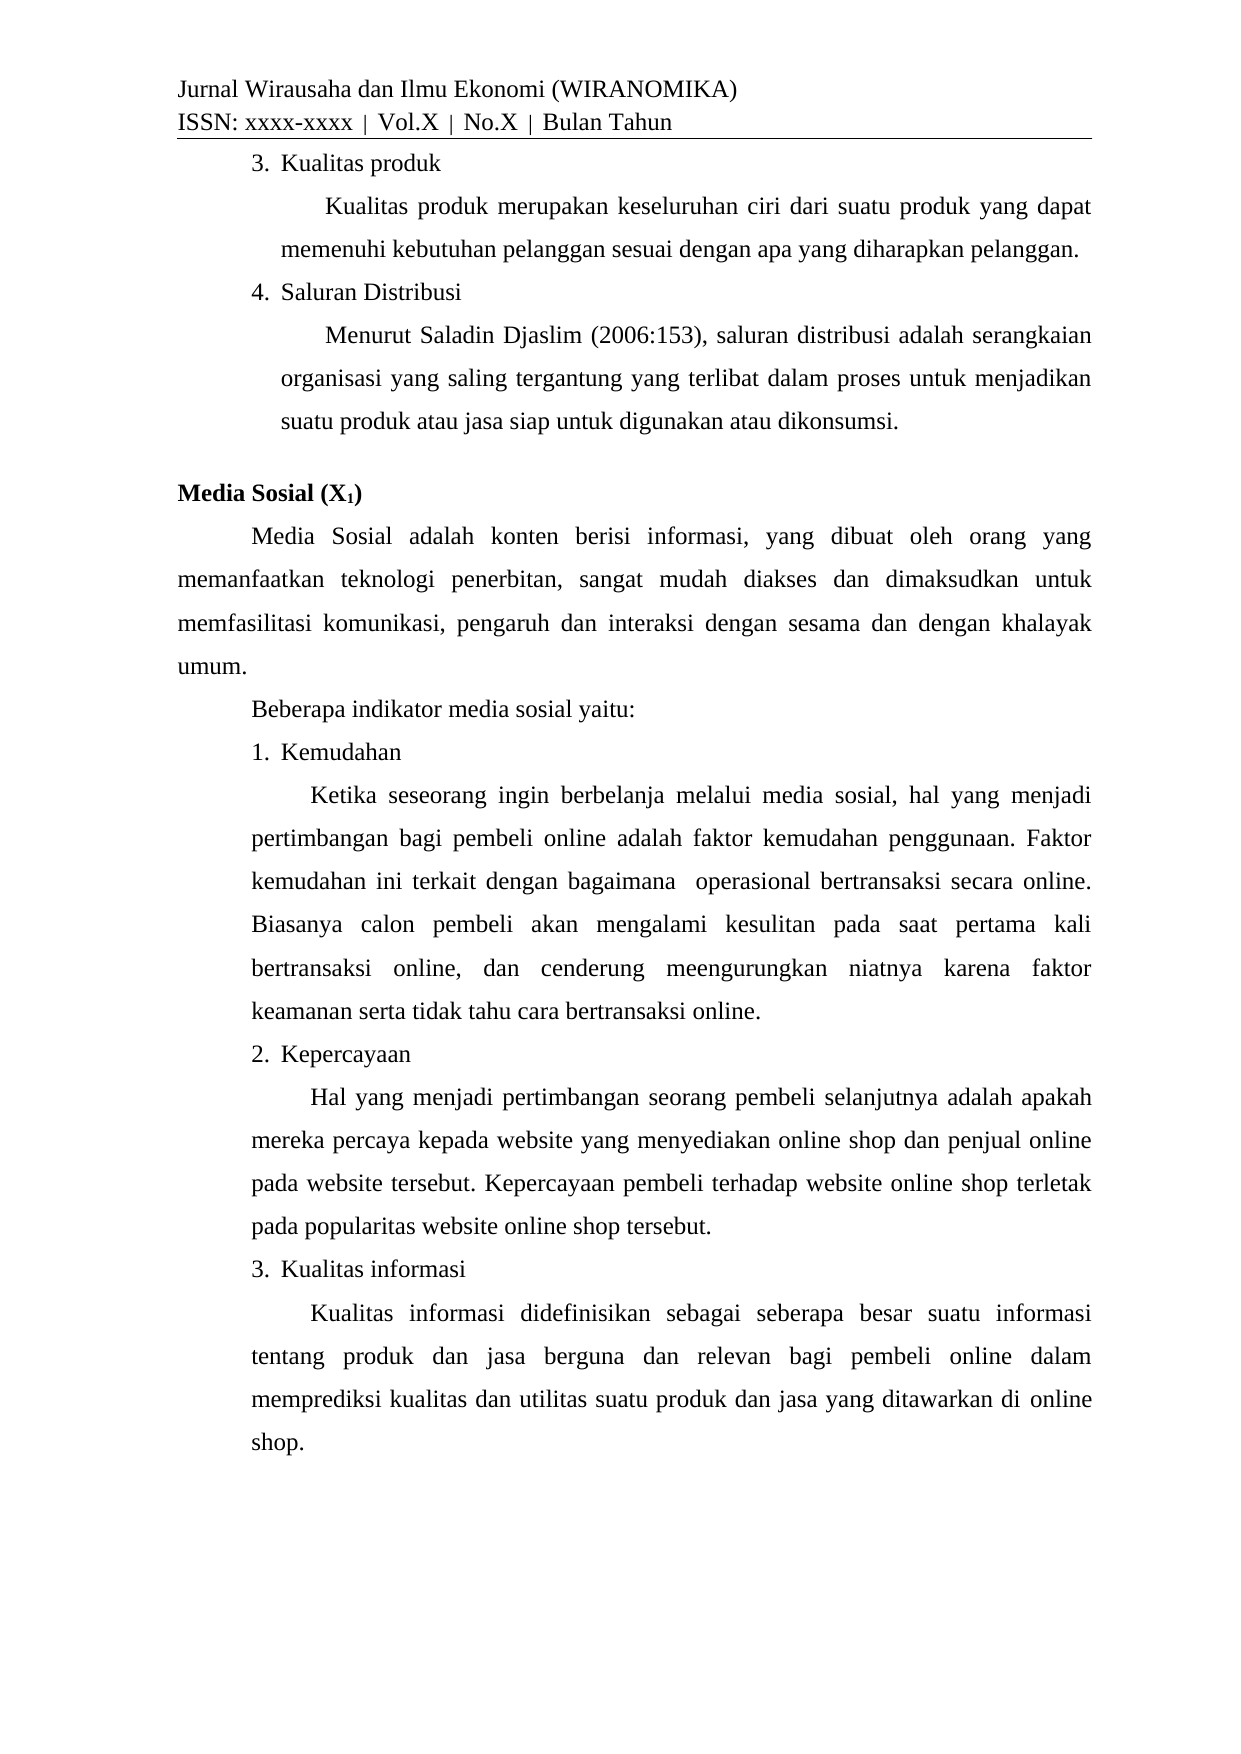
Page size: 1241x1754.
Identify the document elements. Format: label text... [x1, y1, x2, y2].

list Kualitas produk [251, 148, 1092, 176]
list Kepercayaan [251, 1039, 1092, 1068]
list Kemudahan [251, 737, 1092, 766]
list Menurut Saladin Djaslim (2006:153), saluran distribusi adalah serangkaian organisasi yang saling tergantung yang terlibat dalam proses untuk menjadikan suatu produk atau jasa siap untuk digunakan atau dikonsumsi. [281, 320, 1092, 435]
list Kualitas informasi [251, 1254, 1092, 1283]
list Kualitas produk merupakan keseluruhan ciri dari suatu produk yang dapat memenuhi kebutuhan pelanggan sesuai dengan apa yang diharapkan pelanggan. [281, 191, 1092, 263]
list Media Sosial adalah konten berisi informasi, yang dibuat oleh orang yang memanfaatkan teknologi penerbitan, sangat mudah diakses dan dimaksudkan untuk memfasilitasi komunikasi, pengaruh dan interaksi dengan sesama dan dengan khalayak umum. [177, 521, 1092, 679]
list Beberapa indikator media sosial yaitu: [177, 694, 1092, 723]
list Hal yang menjadi pertimbangan seorang pembeli selanjutnya adalah apakah mereka percaya kepada website yang menyediakan online shop dan penjual online pada website tersebut. Kepercayaan pembeli terhadap website online shop terletak pada popularitas website online shop tersebut. [251, 1082, 1092, 1240]
list Saluran Distribusi [251, 277, 1092, 306]
list Ketika seseorang ingin berbelanja melalui media sosial, hal yang menjadi pertimbangan bagi pembeli online adalah faktor kemudahan penggunaan. Faktor kemudahan ini terkait dengan bagaimana operasional bertransaksi secara online. Biasanya calon pembeli akan mengalami kesulitan pada saat pertama kali bertransaksi online, dan cenderung meengurungkan niatnya karena faktor keamanan serta tidak tahu cara bertransaksi online. [251, 780, 1092, 1024]
text Media Sosial (X1) [177, 478, 1081, 507]
list Kualitas informasi didefinisikan sebagai seberapa besar suatu informasi tentang produk dan jasa berguna dan relevan bagi pembeli online dalam memprediksi kualitas dan utilitas suatu produk dan jasa yang ditawarkan di online shop. [251, 1298, 1092, 1456]
